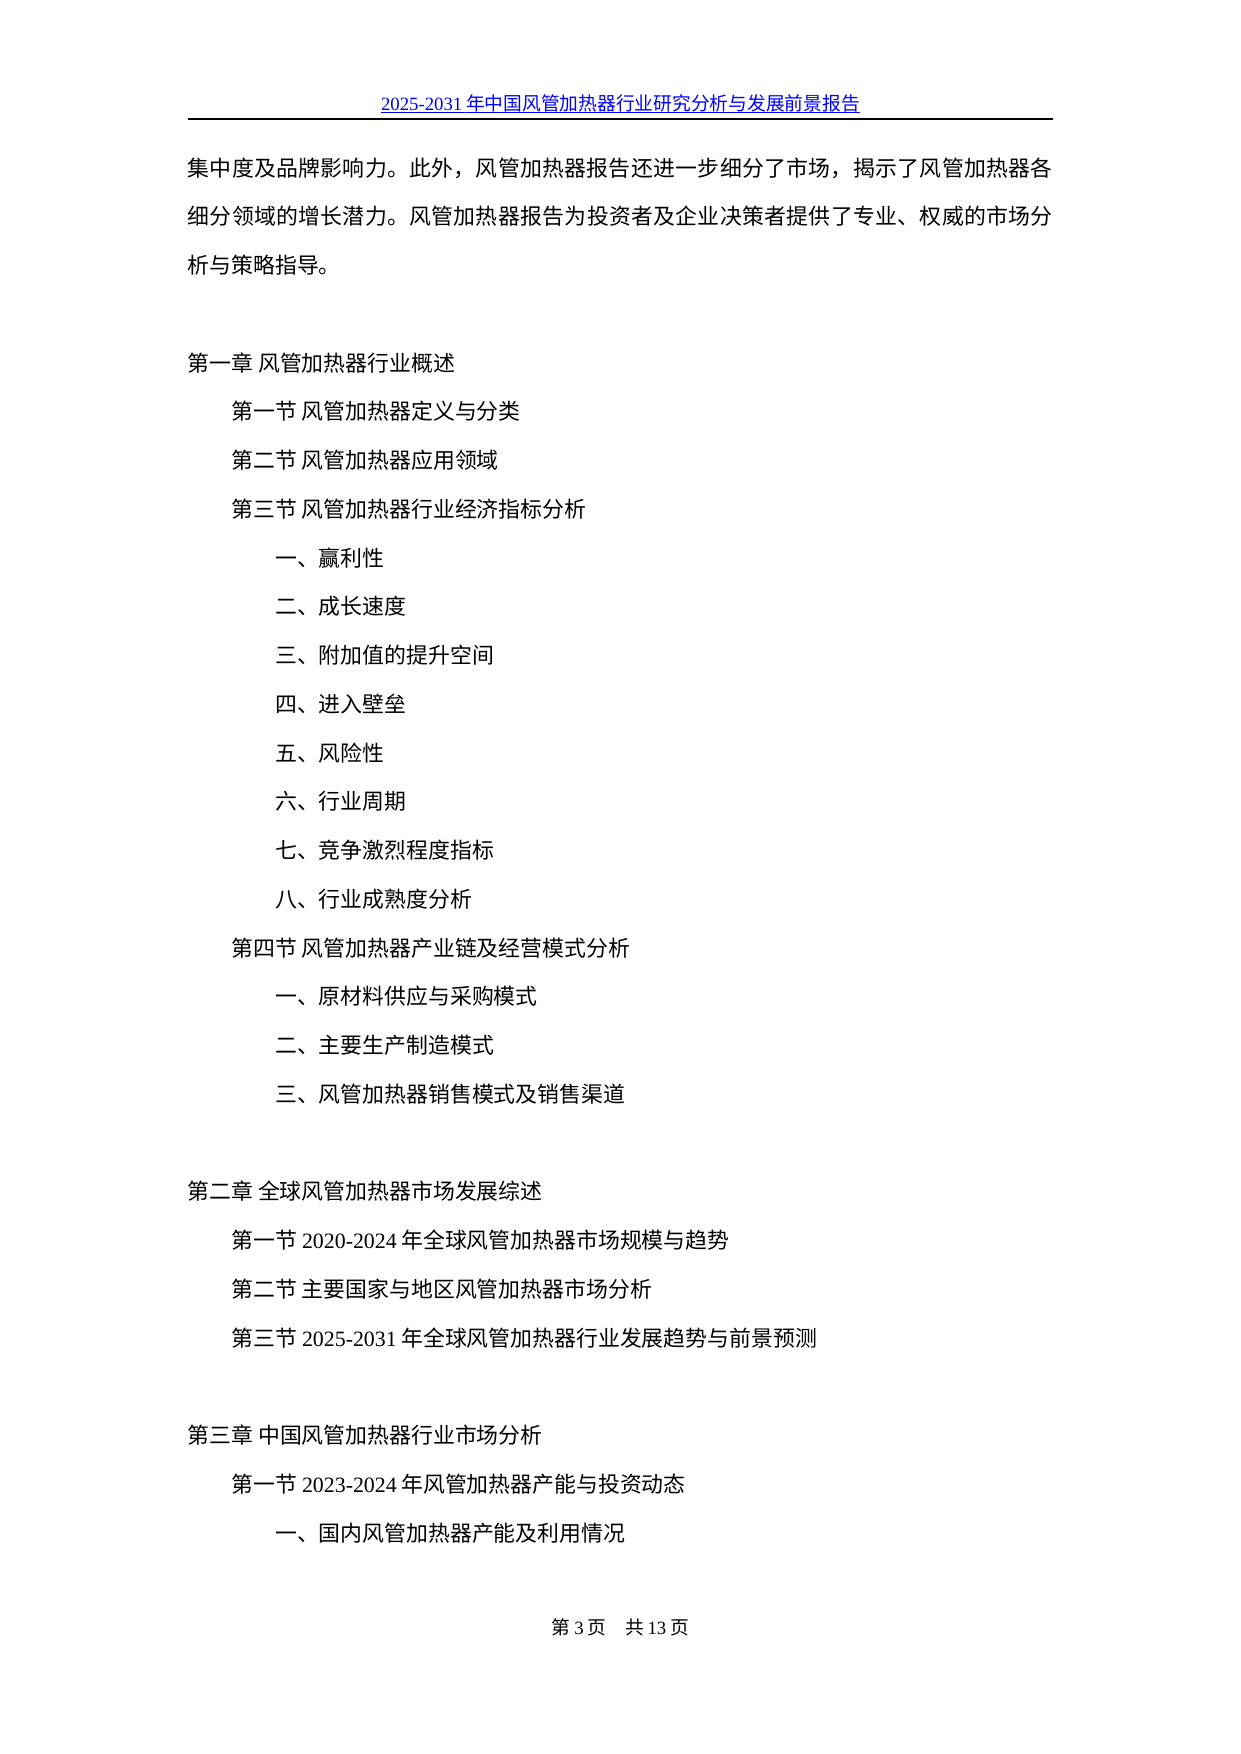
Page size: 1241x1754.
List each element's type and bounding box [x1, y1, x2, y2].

text [187, 150, 1053, 1548]
